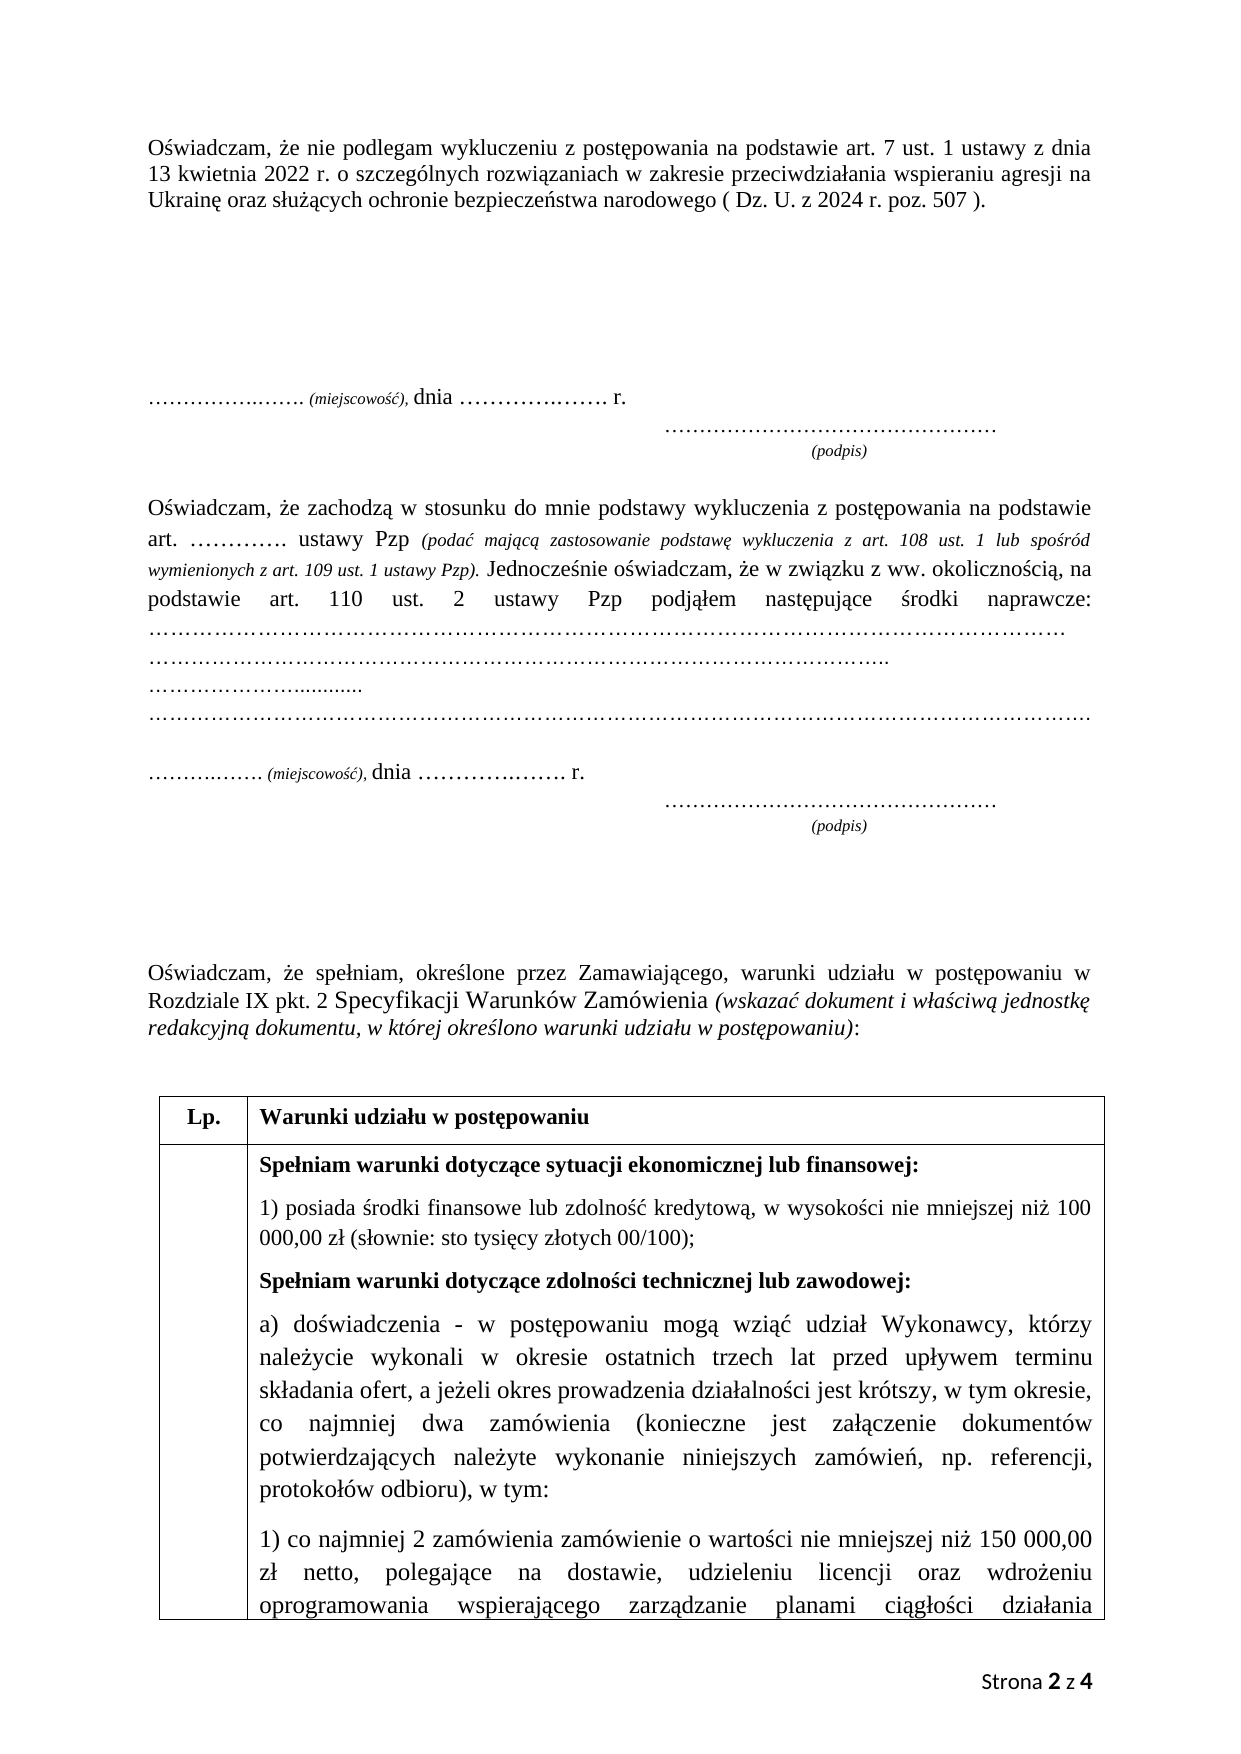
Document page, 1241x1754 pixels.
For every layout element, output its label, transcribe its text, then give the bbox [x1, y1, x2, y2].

text (podpis) [738, 441, 1093, 460]
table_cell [248, 1145, 1104, 1619]
text Oświadczam, że spełniam, określone przez Zamawiającego, warunki udziału w postępowaniu w Rozdziale IX pkt. 2 Specyfikacji Warunków Zamówienia (wskazać dokument i właściwą jednostkę redakcyjną dokumentu, w której określono warunki udziału w postępowaniu): [148, 959, 1093, 1041]
text ……….……. (miejscowość), dnia ………….……. r. [148, 758, 1093, 784]
text ………………………………………… [148, 788, 1093, 812]
text …………….……. (miejscowość), dnia ………….……. r. [148, 383, 1093, 409]
list Oświadczam, że nie podlegam wykluczeniu z postępowania na podstawie art. 7 ust. 1 ustawy z dnia 13 kwietnia 2022 r. o szczególnych rozwiązaniach w zakresie przeciwdziałania wspieraniu agresji na Ukrainę oraz służących ochronie bezpieczeństwa narodowego ( Dz. U. z 2024 r. poz. 507 ). [148, 134, 1093, 213]
text (podpis) [738, 816, 1093, 835]
table_cell [160, 1145, 247, 1619]
text Oświadczam, że zachodzą w stosunku do mnie podstawy wykluczenia z postępowania na podstawie art. …………. ustawy Pzp (podać mającą zastosowanie podstawę wykluczenia z art. 108 ust. 1 lub spośród wymienionych z art. 109 ust. 1 ustawy Pzp). Jednocześnie oświadczam, że w związku z ww. okolicznością, na podstawie art. 110 ust. 2 ustawy Pzp podjąłem następujące środki naprawcze: ……………………………………………………………………………………………………………………………………………………………………………………………………………..…………………............………………………………………………………………………………………………………………………. [148, 494, 1093, 724]
table_header Warunki udziału w postępowaniu [248, 1097, 1104, 1144]
text ………………………………………… [148, 413, 1093, 437]
table_header Lp. [160, 1097, 247, 1144]
